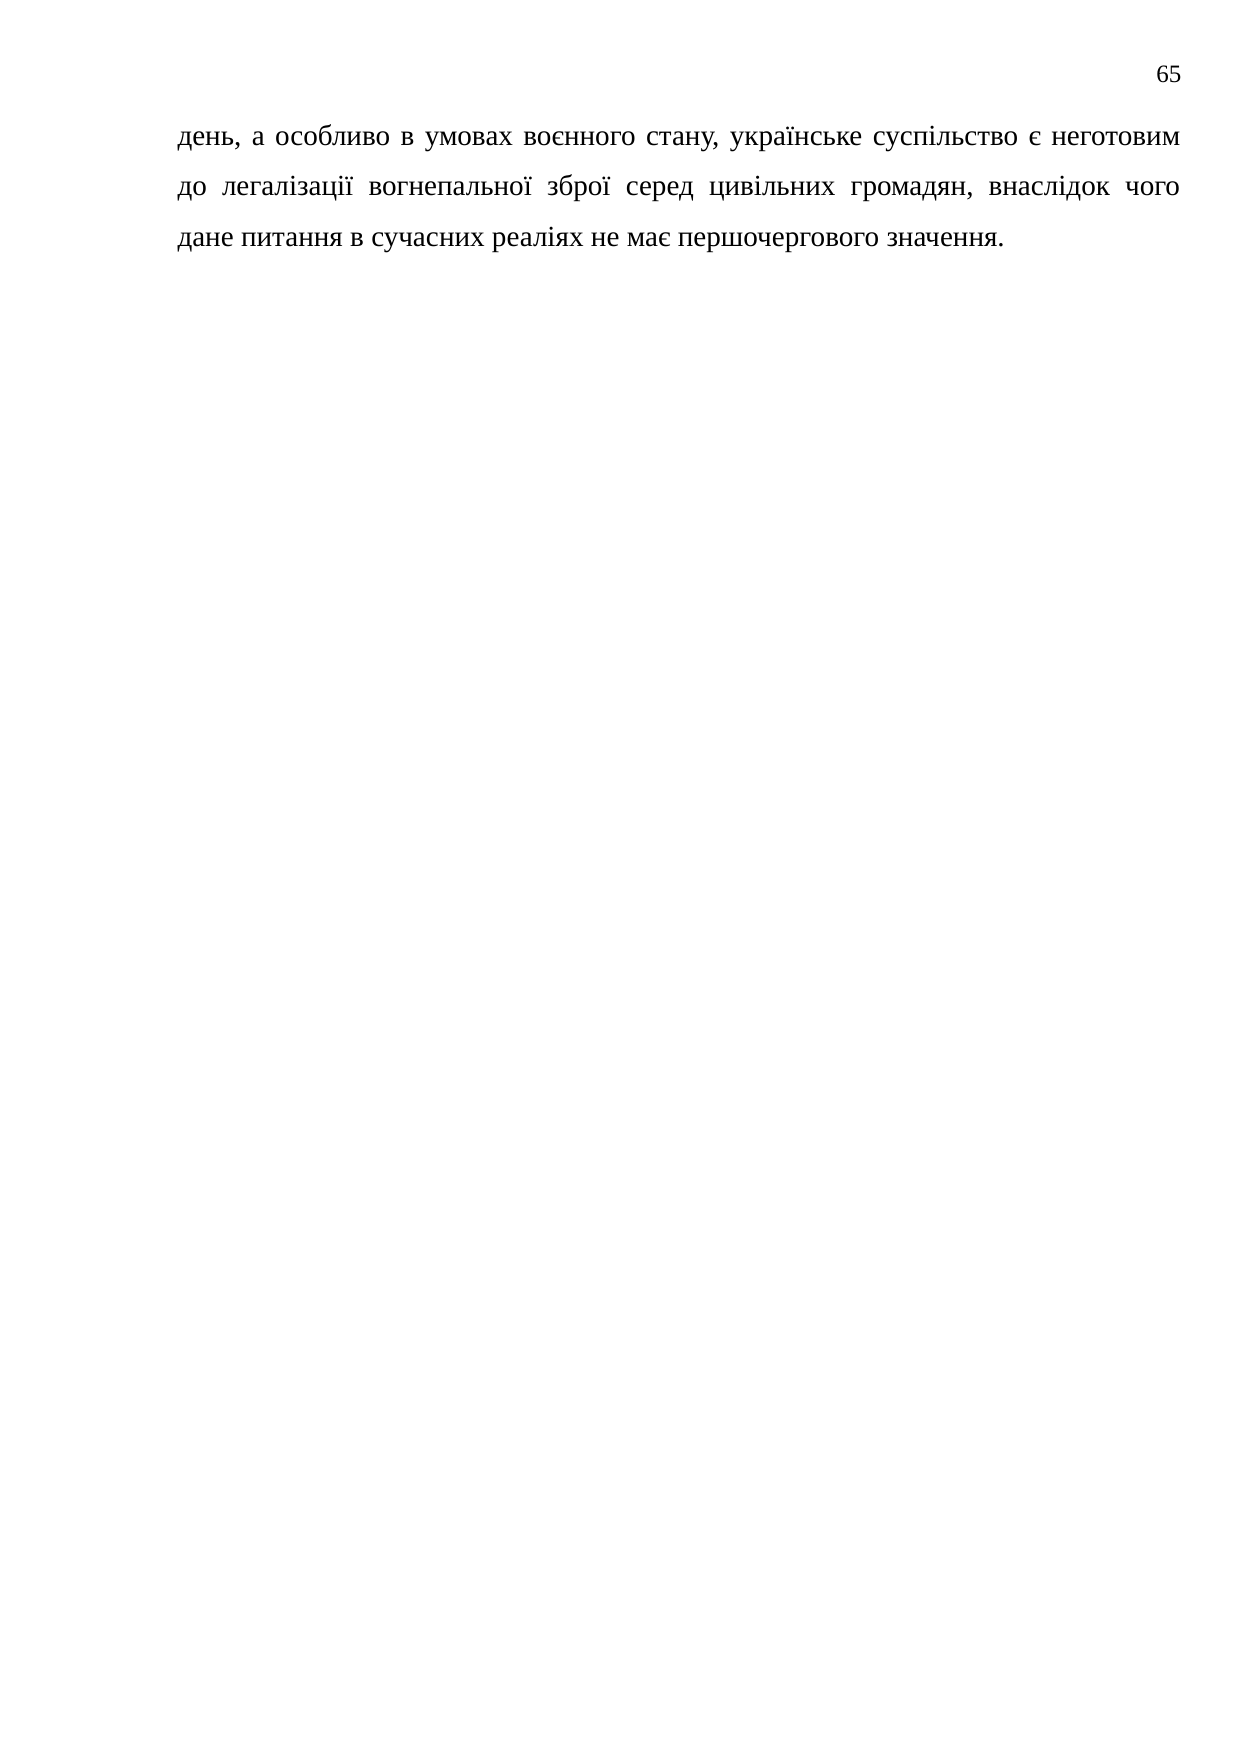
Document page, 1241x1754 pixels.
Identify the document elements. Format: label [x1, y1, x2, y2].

list [177, 118, 1181, 252]
